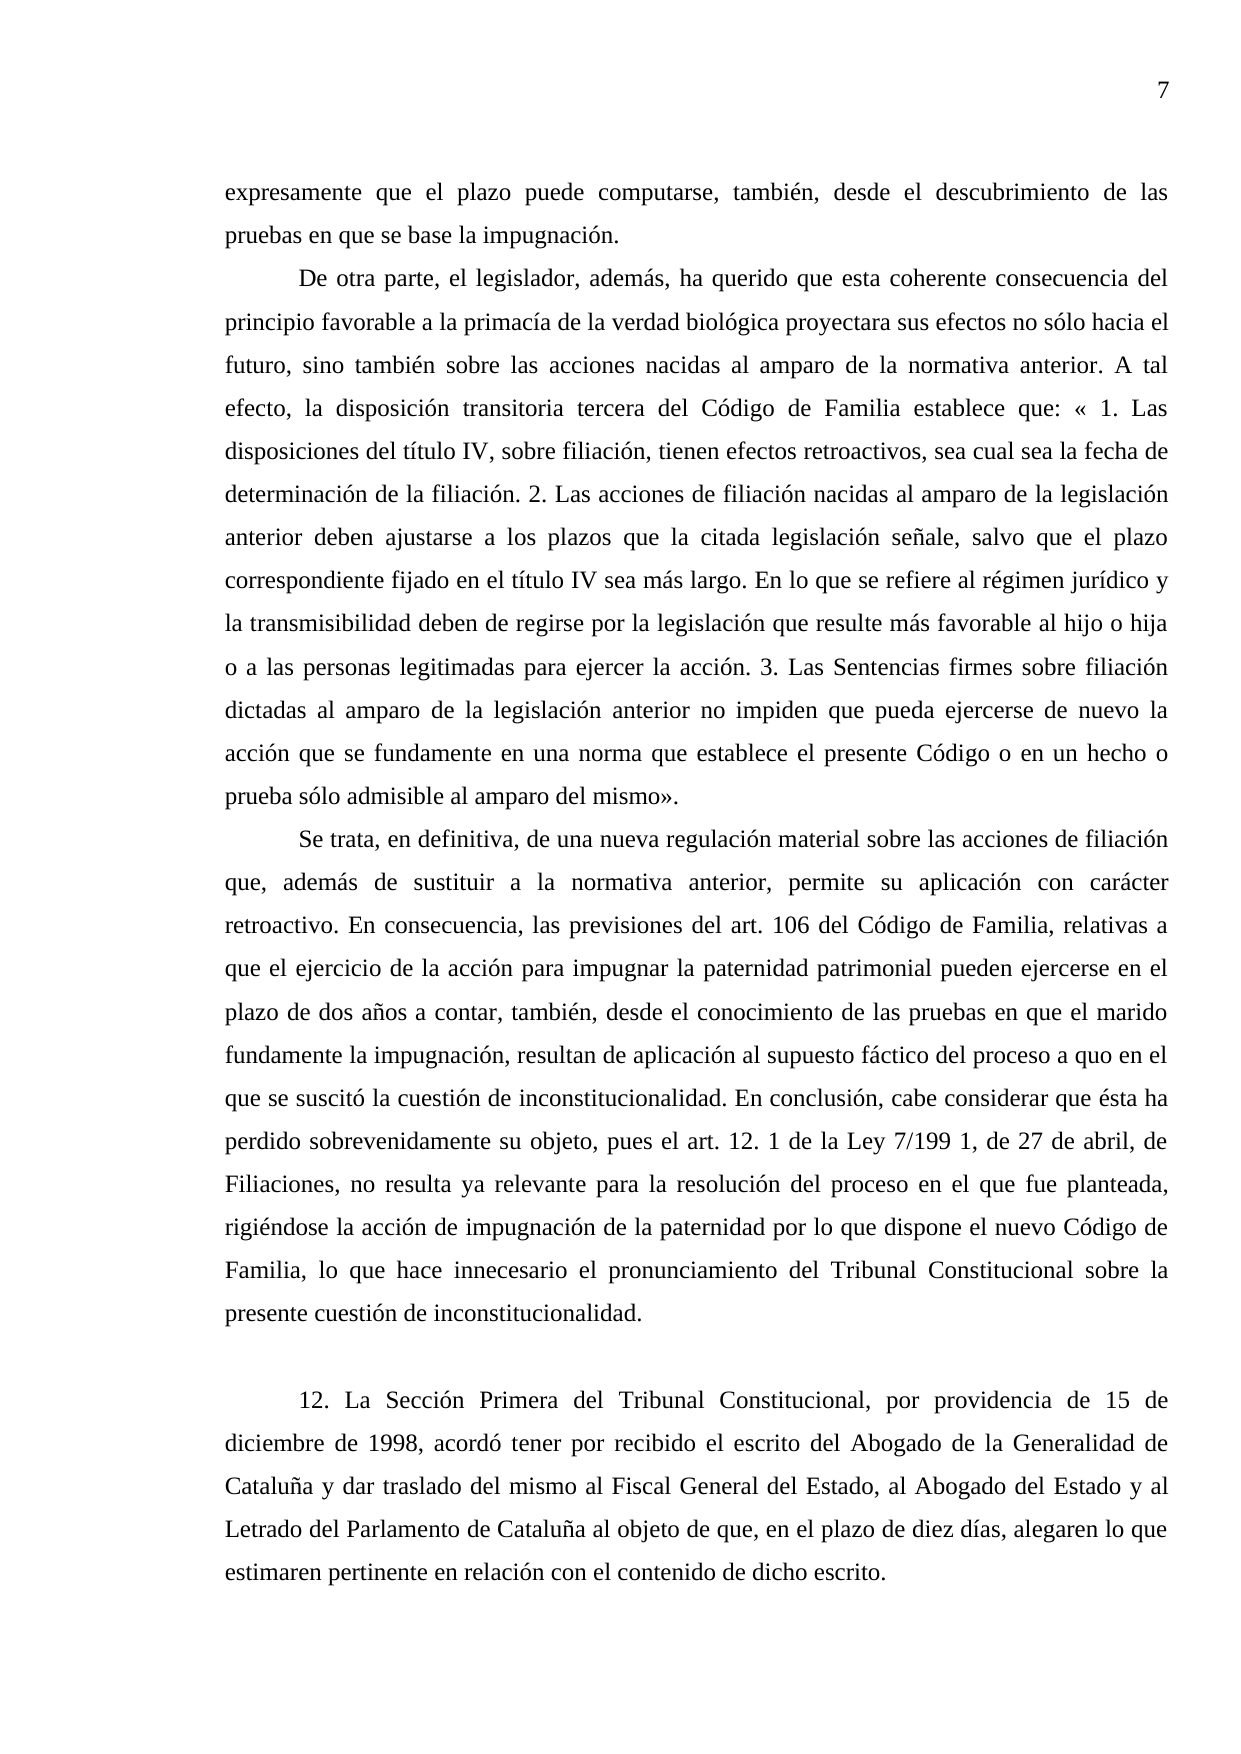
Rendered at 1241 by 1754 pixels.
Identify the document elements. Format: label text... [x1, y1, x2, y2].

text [224, 177, 1169, 249]
text De otra parte, el legislador, además, ha querido que esta coherente consecuencia del principio favorable a la primacía de la verdad biológica proyectara sus efectos no sólo hacia el futuro, sino también sobre las acciones nacidas al amparo de la normativa anterior. A tal efecto, la disposición transitoria tercera del Código de Familia establece que: « 1. Las disposiciones del título IV, sobre filiación, tienen efectos retroactivos, sea cual sea la fecha de determinación de la filiación. 2. Las acciones de filiación nacidas al amparo de la legislación anterior deben ajustarse a los plazos que la citada legislación señale, salvo que el plazo correspondiente fijado en el título IV sea más largo. En lo que se refiere al régimen jurídico y la transmisibilidad deben de regirse por la legislación que resulte más favorable al hijo o hija o a las personas legitimadas para ejercer la acción. 3. Las Sentencias firmes sobre filiación dictadas al amparo de la legislación anterior no impiden que pueda ejercerse de nuevo la acción que se fundamente en una norma que establece el presente Código o en un hecho o prueba sólo admisible al amparo del mismo». [224, 263, 1169, 810]
text 12. La Sección Primera del Tribunal Constitucional, por providencia de 15 de diciembre de 1998, acordó tener por recibido el escrito del Abogado de la Generalidad de Cataluña y dar traslado del mismo al Fiscal General del Estado, al Abogado del Estado y al Letrado del Parlamento de Cataluña al objeto de que, en el plazo de diez días, alegaren lo que estimaren pertinente en relación con el contenido de dicho escrito. [224, 1385, 1169, 1586]
text Se trata, en definitiva, de una nueva regulación material sobre las acciones de filiación que, además de sustituir a la normativa anterior, permite su aplicación con carácter retroactivo. En consecuencia, las previsiones del art. 106 del Código de Familia, relativas a que el ejercicio de la acción para impugnar la paternidad patrimonial pueden ejercerse en el plazo de dos años a contar, también, desde el conocimiento de las pruebas en que el marido fundamente la impugnación, resultan de aplicación al supuesto fáctico del proceso a quo en el que se suscitó la cuestión de inconstitucionalidad. En conclusión, cabe considerar que ésta ha perdido sobrevenidamente su objeto, pues el art. 12. 1 de la Ley 7/199 1, de 27 de abril, de Filiaciones, no resulta ya relevante para la resolución del proceso en el que fue planteada, rigiéndose la acción de impugnación de la paternidad por lo que dispone el nuevo Código de Familia, lo que hace innecesario el pronunciamiento del Tribunal Constitucional sobre la presente cuestión de inconstitucionalidad. [224, 824, 1169, 1327]
